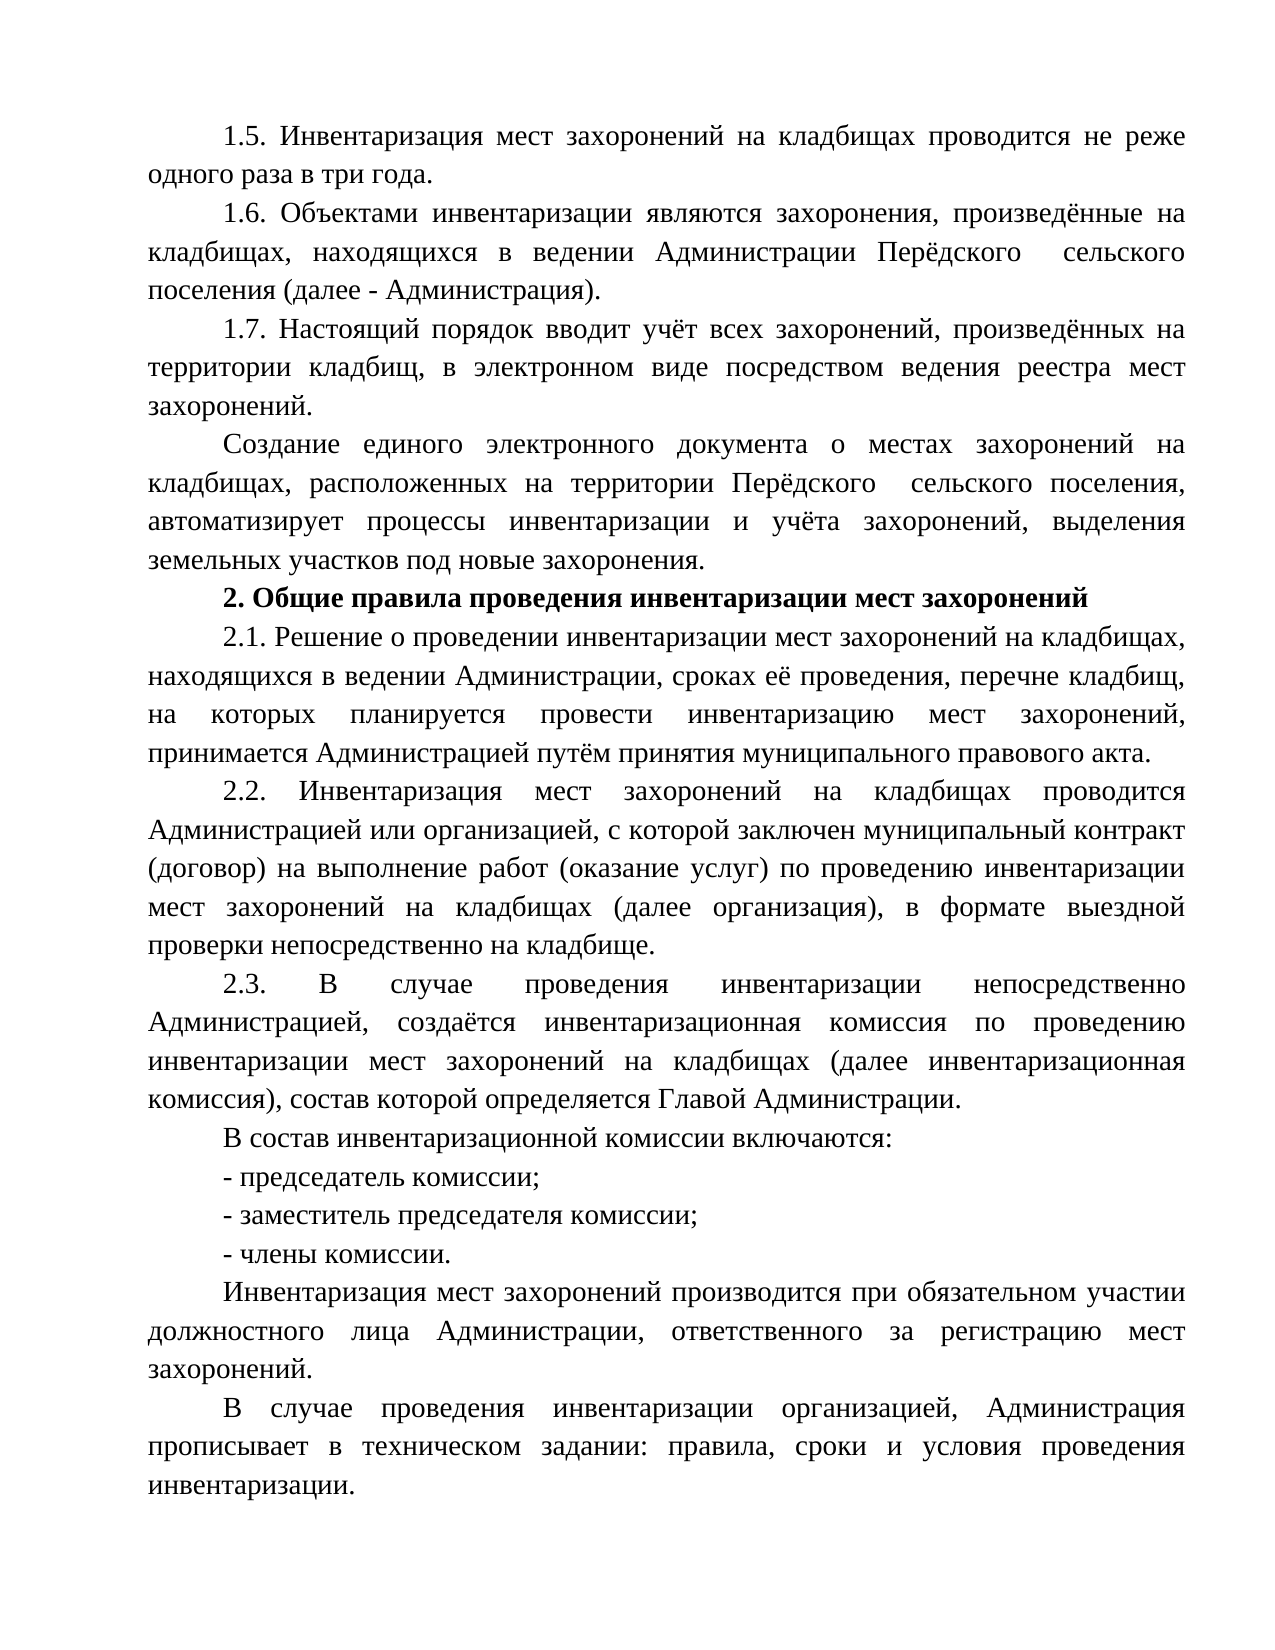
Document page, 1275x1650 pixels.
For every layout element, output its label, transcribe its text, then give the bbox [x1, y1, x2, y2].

text В случае проведения инвентаризации организацией, Администрация прописывает в техническом задании: правила, сроки и условия проведения инвентаризации. [148, 1390, 1186, 1501]
text В состав инвентаризационной комиссии включаются: [148, 1120, 1186, 1154]
text 2. Общие правила проведения инвентаризации мест захоронений [148, 581, 1186, 614]
text Инвентаризация мест захоронений производится при обязательном участии должностного лица Администрации, ответственного за регистрацию мест захоронений. [148, 1274, 1186, 1385]
text 2.1. Решение о проведении инвентаризации мест захоронений на кладбищах, находящихся в ведении Администрации, сроках её проведения, перечне кладбищ, на которых планируется провести инвентаризацию мест захоронений, принимается Администрацией путём принятия муниципального правового акта. [148, 619, 1186, 768]
text - члены комиссии. [148, 1236, 1186, 1269]
text 2.2. Инвентаризация мест захоронений на кладбищах проводится Администрацией или организацией, с которой заключен муниципальный контракт (договор) на выполнение работ (оказание услуг) по проведению инвентаризации мест захоронений на кладбищах (далее организация), в формате выездной проверки непосредственно на кладбище. [148, 773, 1186, 961]
text 1.5. Инвентаризация мест захоронений на кладбищах проводится не реже одного раза в три года. [148, 118, 1186, 190]
text 1.7. Настоящий порядок вводит учёт всех захоронений, произведённых на территории кладбищ, в электронном виде посредством ведения реестра мест захоронений. [148, 311, 1186, 421]
text - заместитель председателя комиссии; [148, 1197, 1186, 1231]
text 2.3. В случае проведения инвентаризации непосредственно Администрацией, создаётся инвентаризационная комиссия по проведению инвентаризации мест захоронений на кладбищах (далее инвентаризационная комиссия), состав которой определяется Главой Администрации. [148, 966, 1186, 1115]
text - председатель комиссии; [148, 1159, 1186, 1192]
text 1.6. Объектами инвентаризации являются захоронения, произведённые на кладбищах, находящихся в ведении Администрации Перёдского сельского поселения (далее - Администрация). [148, 195, 1186, 306]
text Создание единого электронного документа о местах захоронений на кладбищах, расположенных на территории Перёдского сельского поселения, автоматизирует процессы инвентаризации и учёта захоронений, выделения земельных участков под новые захоронения. [148, 426, 1186, 576]
